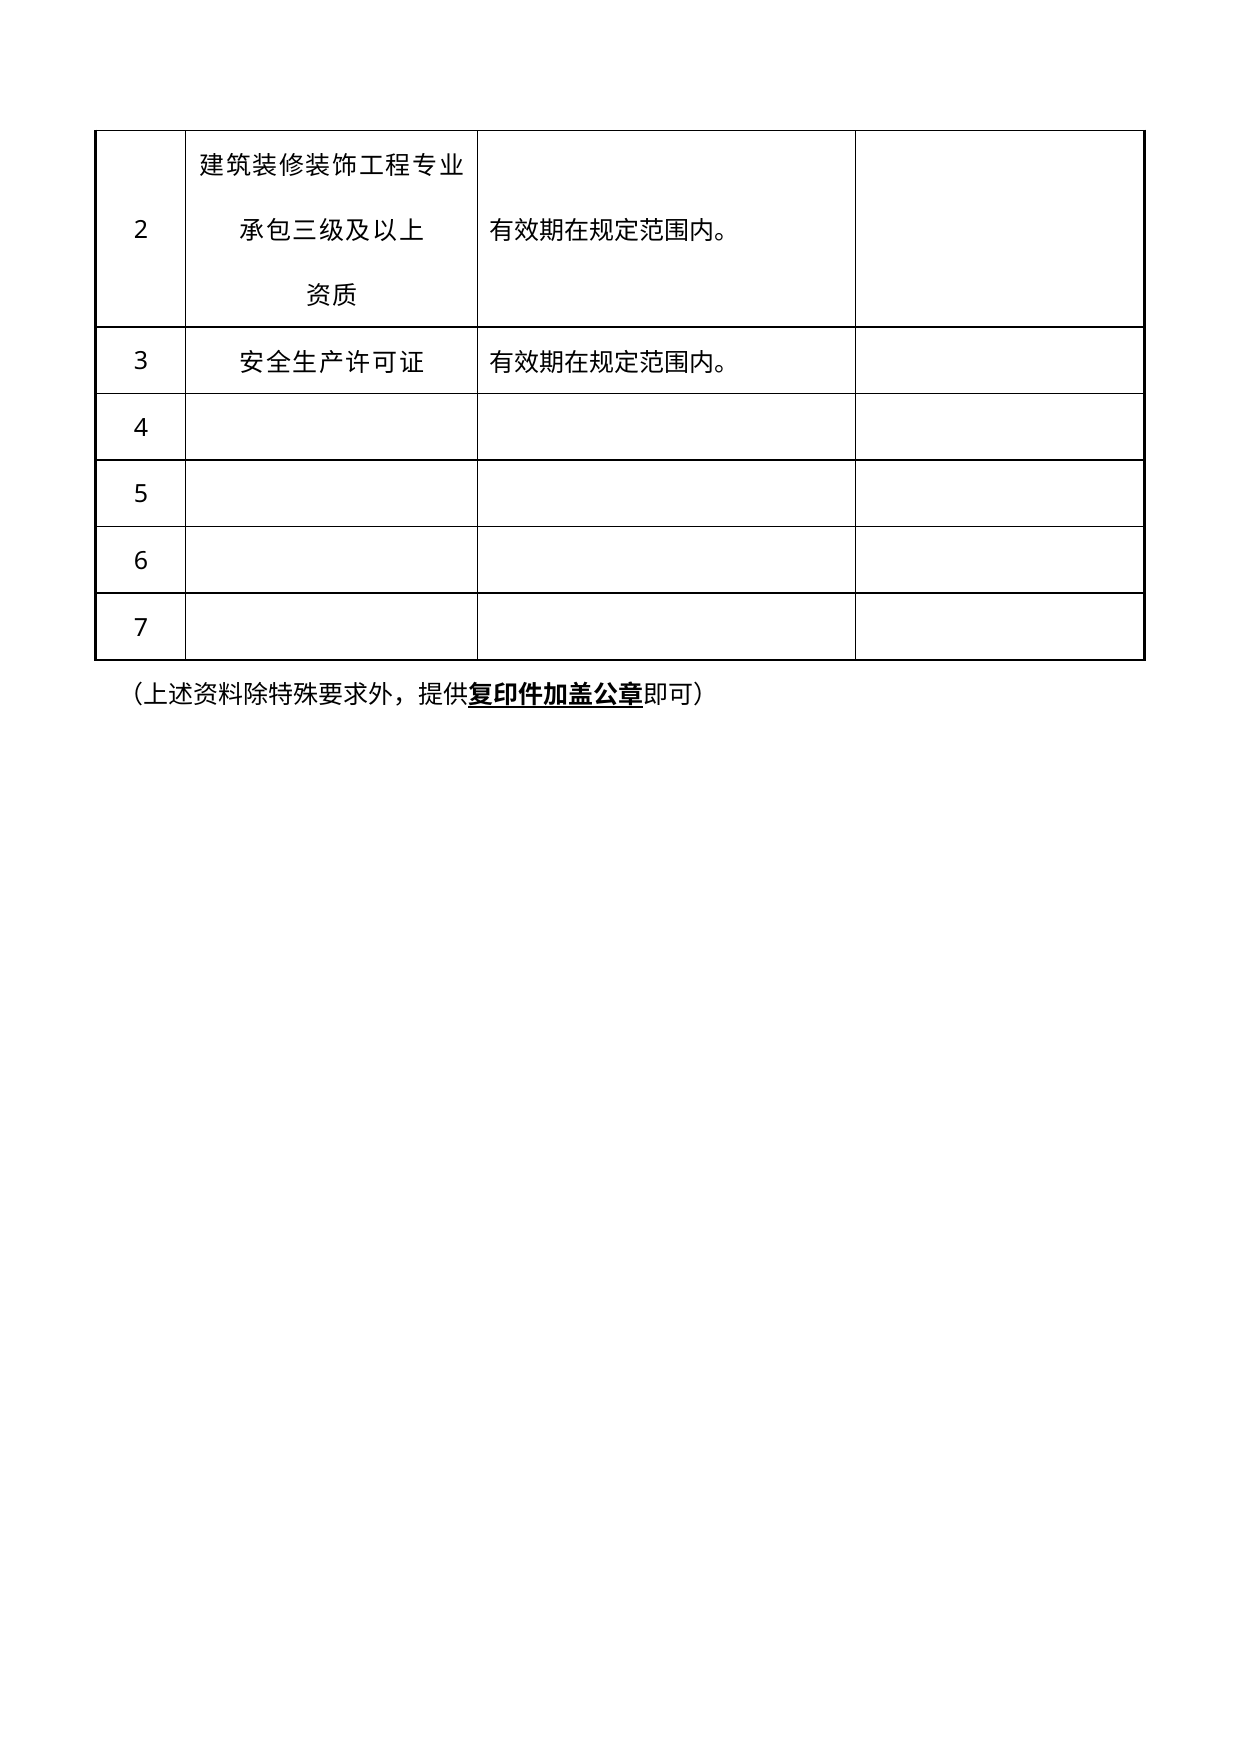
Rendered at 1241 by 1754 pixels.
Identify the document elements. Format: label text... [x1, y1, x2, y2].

table_cell 4 [97, 394, 185, 459]
table_cell [478, 527, 855, 592]
table_cell [478, 461, 855, 526]
text （上述资料除特殊要求外，提供复印件加盖公章即可） [118, 661, 1122, 725]
table_cell 7 [97, 594, 185, 659]
table_cell 6 [97, 527, 185, 592]
table_cell [478, 394, 855, 459]
table_cell 有效期在规定范围内。 [478, 328, 855, 393]
table_cell 有效期在规定范围内。 [478, 131, 855, 326]
table_cell 2 [97, 131, 185, 326]
table_cell [856, 594, 1143, 659]
table_cell [186, 394, 477, 459]
table_cell 3 [97, 328, 185, 393]
table_cell 建筑装修装饰工程专业承包三级及以上 资质 [186, 131, 477, 326]
table_cell [186, 527, 477, 592]
table_cell [478, 594, 855, 659]
table_cell [856, 527, 1143, 592]
table_cell [856, 328, 1143, 393]
table_cell [856, 131, 1143, 326]
table_cell [856, 394, 1143, 459]
table_cell 安全生产许可证 [186, 328, 477, 393]
table_cell 5 [97, 461, 185, 526]
table_cell [186, 461, 477, 526]
table_cell [856, 461, 1143, 526]
table_cell [186, 594, 477, 659]
